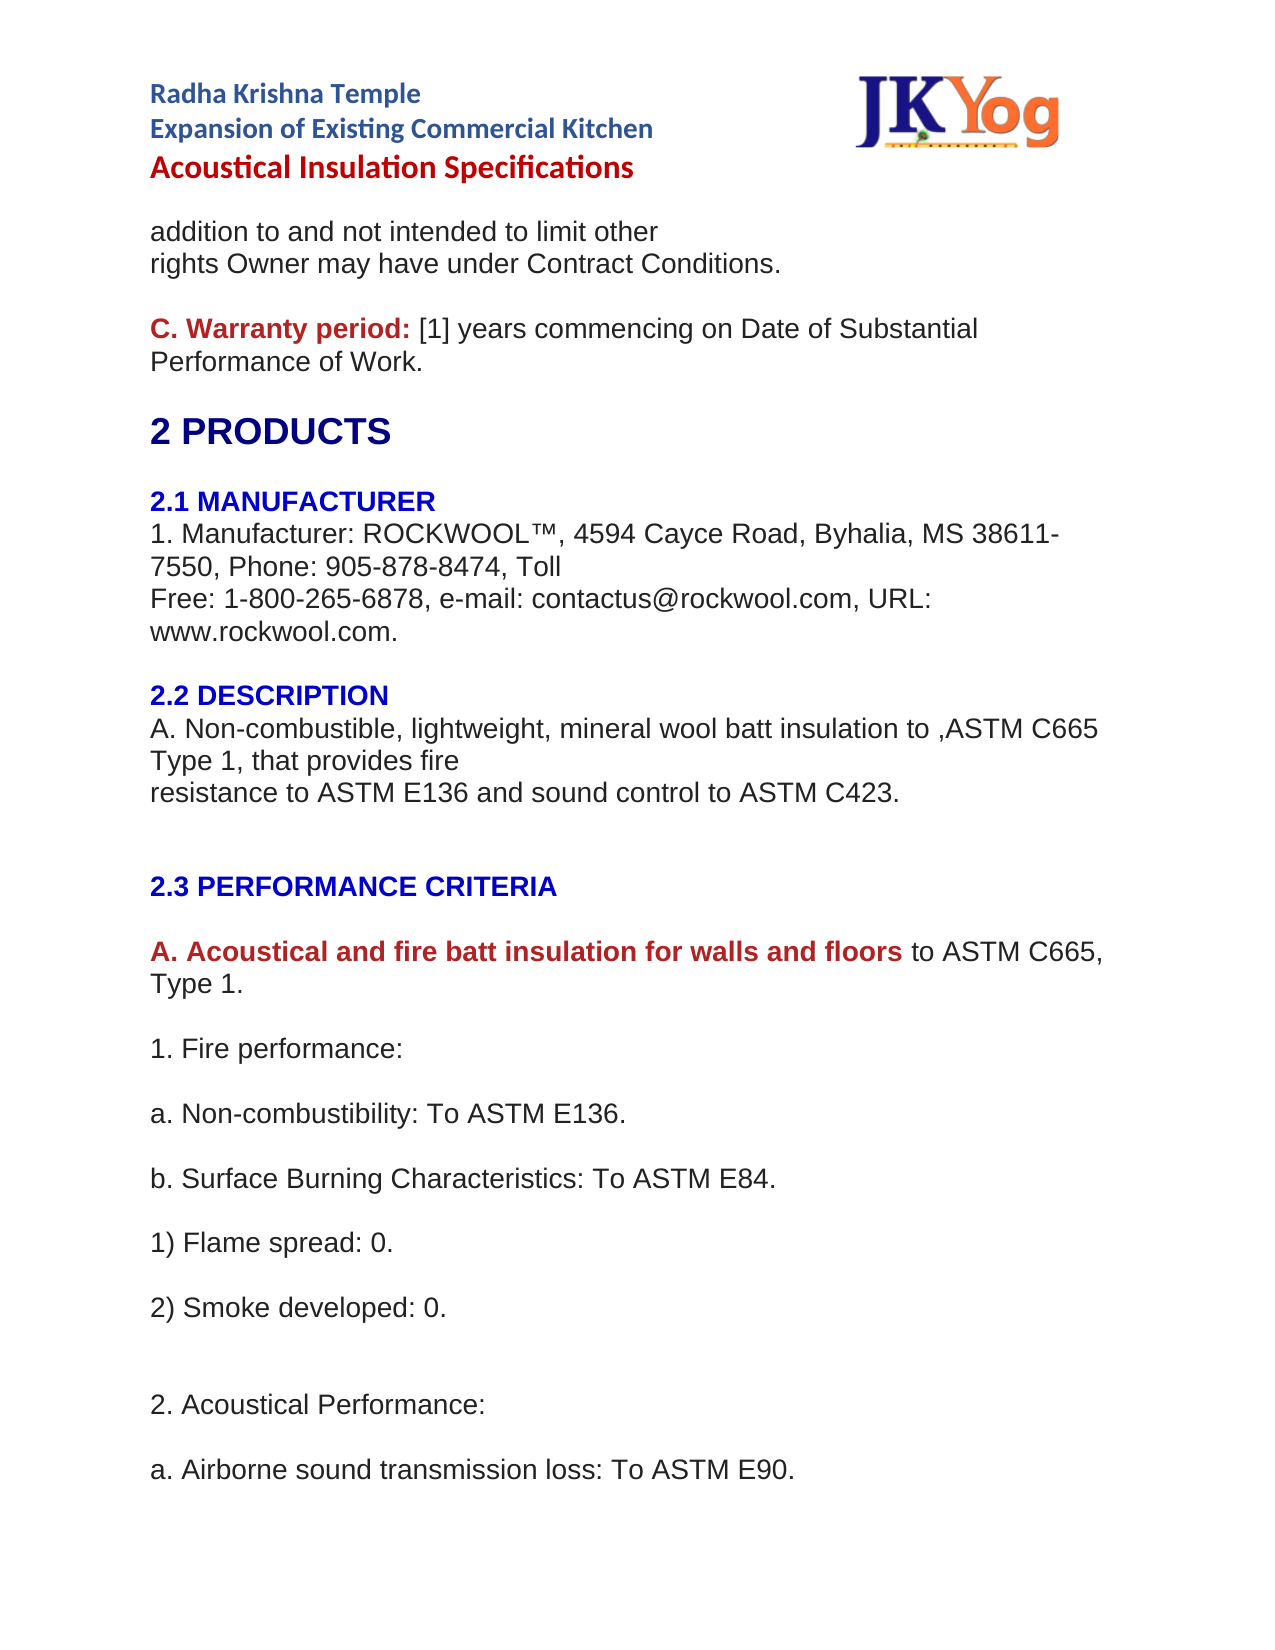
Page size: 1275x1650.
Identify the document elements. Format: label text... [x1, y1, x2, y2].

text a. Airborne sound transmission loss: To ASTM E90. [150, 1453, 1125, 1486]
text b. Surface Burning Characteristics: To ASTM E84. [150, 1162, 1125, 1194]
text 2) Smoke developed: 0. [150, 1291, 1125, 1323]
text 1. Fire performance: [150, 1032, 1125, 1064]
text C. Warranty period: [1] years commencing on Date of Substantial Performance of Work. [150, 312, 1125, 377]
text 1) Flame spread: 0. [150, 1226, 1125, 1259]
text 2 PRODUCTS [150, 409, 1125, 452]
text 2. Acoustical Performance: [150, 1388, 1125, 1421]
text 2.3 PERFORMANCE CRITERIA [150, 870, 1125, 902]
text a. Non-combustibility: To ASTM E136. [150, 1097, 1125, 1129]
text 2.1 MANUFACTURER 1. Manufacturer: ROCKWOOL™, 4594 Cayce Road, Byhalia, MS 38611-7550, Phone: 905-878-8474, Toll Free: 1-800-265-6878, e-mail: contactus@rockwool.com, URL: www.rockwool.com. [150, 485, 1125, 647]
text A. Acoustical and fire batt insulation for walls and floors to ASTM C665, Type 1. [150, 935, 1125, 999]
text 2.2 DESCRIPTION A. Non-combustible, lightweight, mineral wool batt insulation to ,ASTM C665 Type 1, that provides fire resistance to ASTM E136 and sound control to ASTM C423. [150, 679, 1125, 809]
picture [855, 76, 1059, 148]
